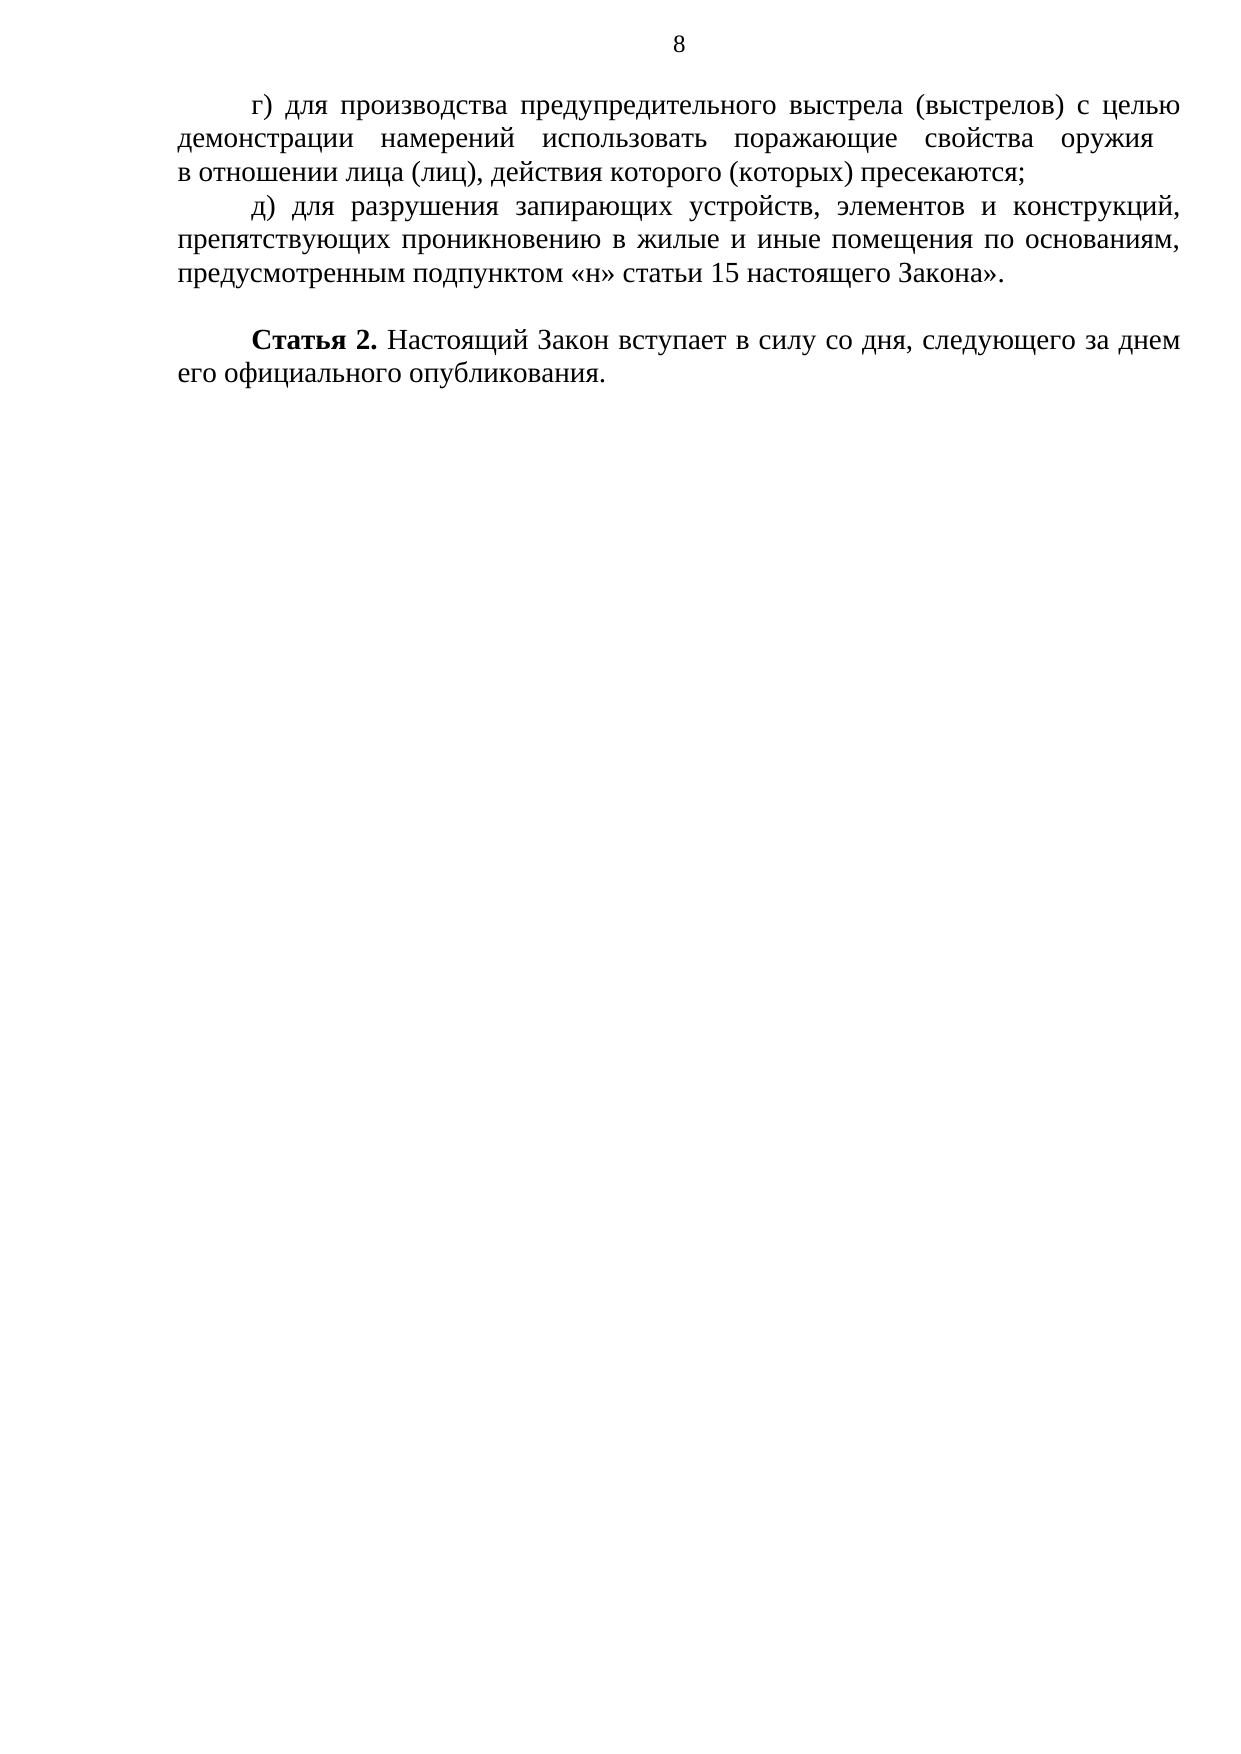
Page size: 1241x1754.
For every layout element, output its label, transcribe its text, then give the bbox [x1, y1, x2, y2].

text г) для производства предупредительного выстрела (выстрелов) с целью демонстрации намерений использовать поражающие свойства оружия в отношении лица (лиц), действия которого (которых) пресекаются; [177, 87, 1181, 188]
text д) для разрушения запирающих устройств, элементов и конструкций, препятствующих проникновению в жилые и иные помещения по основаниям, предусмотренным подпунктом «н» статьи 15 настоящего Закона». [177, 188, 1181, 288]
text Статья 2. Настоящий Закон вступает в силу со дня, следующего за днем его официального опубликования. [177, 322, 1181, 389]
